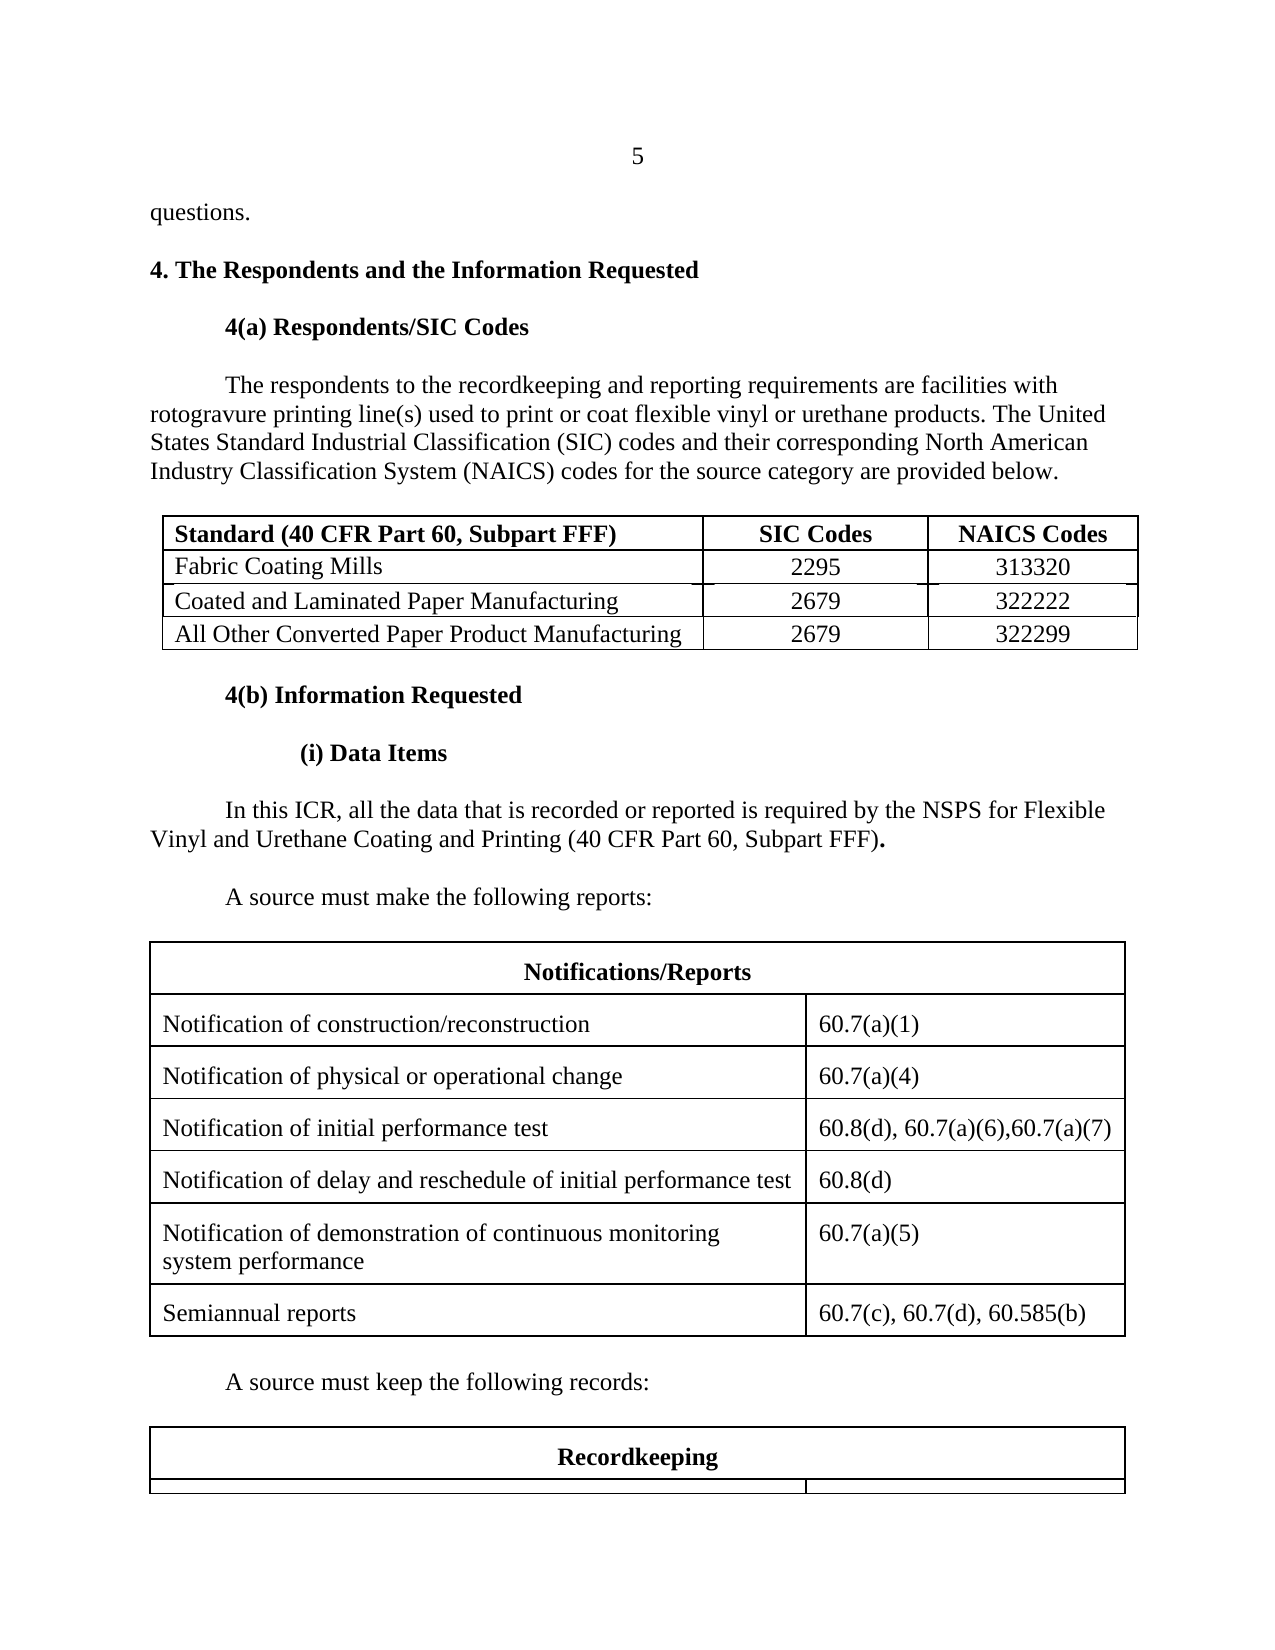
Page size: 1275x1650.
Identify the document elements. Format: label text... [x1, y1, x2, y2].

table_cell 60.7(c), 60.7(d), 60.585(b) [807, 1285, 1124, 1335]
table_cell Notification of initial performance test [151, 1099, 805, 1149]
table_cell 2679 [715, 619, 916, 648]
table_cell 2679 [715, 586, 916, 615]
table_cell Notification of delay and reschedule of initial performance test [151, 1151, 805, 1202]
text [150, 198, 1125, 226]
table_cell 2295 [715, 552, 916, 581]
table_cell 322299 [940, 616, 1137, 649]
table_cell Semiannual reports [151, 1285, 805, 1335]
text 4(a) Respondents/SIC Codes [150, 312, 1125, 341]
text 4. The Respondents and the Information Requested [150, 255, 1125, 284]
text A source must make the following reports: [150, 882, 1125, 911]
table_cell 60.7(a)(5) [807, 1204, 1124, 1283]
text 4(b) Information Requested [150, 681, 1125, 709]
text (i) Data Items [150, 738, 1125, 767]
table_header SIC Codes [715, 519, 916, 547]
table_cell All Other Converted Paper Product Manufacturing [163, 617, 703, 649]
table_cell 60.7(a)(1) [807, 995, 1124, 1045]
table_header Recordkeeping [151, 1428, 1124, 1478]
table_cell Coated and Laminated Paper Manufacturing [164, 585, 702, 616]
text The respondents to the recordkeeping and reporting requirements are facilities with rotogravure printing line(s) used to print or coat flexible vinyl or urethane products. The United States Standard Industrial Classification (SIC) codes and their corresponding North American Industry Classification System (NAICS) codes for the source category are provided below. [150, 370, 1125, 485]
table_header NAICS Codes [940, 517, 1137, 549]
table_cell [151, 1480, 805, 1492]
table_cell Notification of physical or operational change [151, 1047, 805, 1097]
table_cell 313320 [940, 551, 1137, 583]
text In this ICR, all the data that is recorded or reported is required by the NSPS for Flexible Vinyl and Urethane Coating and Printing (40 CFR Part 60, Subpart FFF). [150, 796, 1125, 853]
text A source must keep the following records: [150, 1367, 1125, 1396]
table_cell 322222 [940, 585, 1137, 616]
table_cell 60.8(d) [807, 1151, 1124, 1202]
table_header Standard (40 CFR Part 60, Subpart FFF) [164, 517, 702, 549]
table_cell Notification of demonstration of continuous monitoring system performance [151, 1204, 805, 1283]
table_cell Fabric Coating Mills [164, 551, 702, 583]
table_header Notifications/Reports [151, 943, 1124, 993]
table_cell 60.7(a)(4) [807, 1047, 1124, 1097]
table_cell Notification of construction/reconstruction [151, 995, 805, 1045]
table_cell 60.8(d), 60.7(a)(6),60.7(a)(7) [807, 1099, 1124, 1149]
